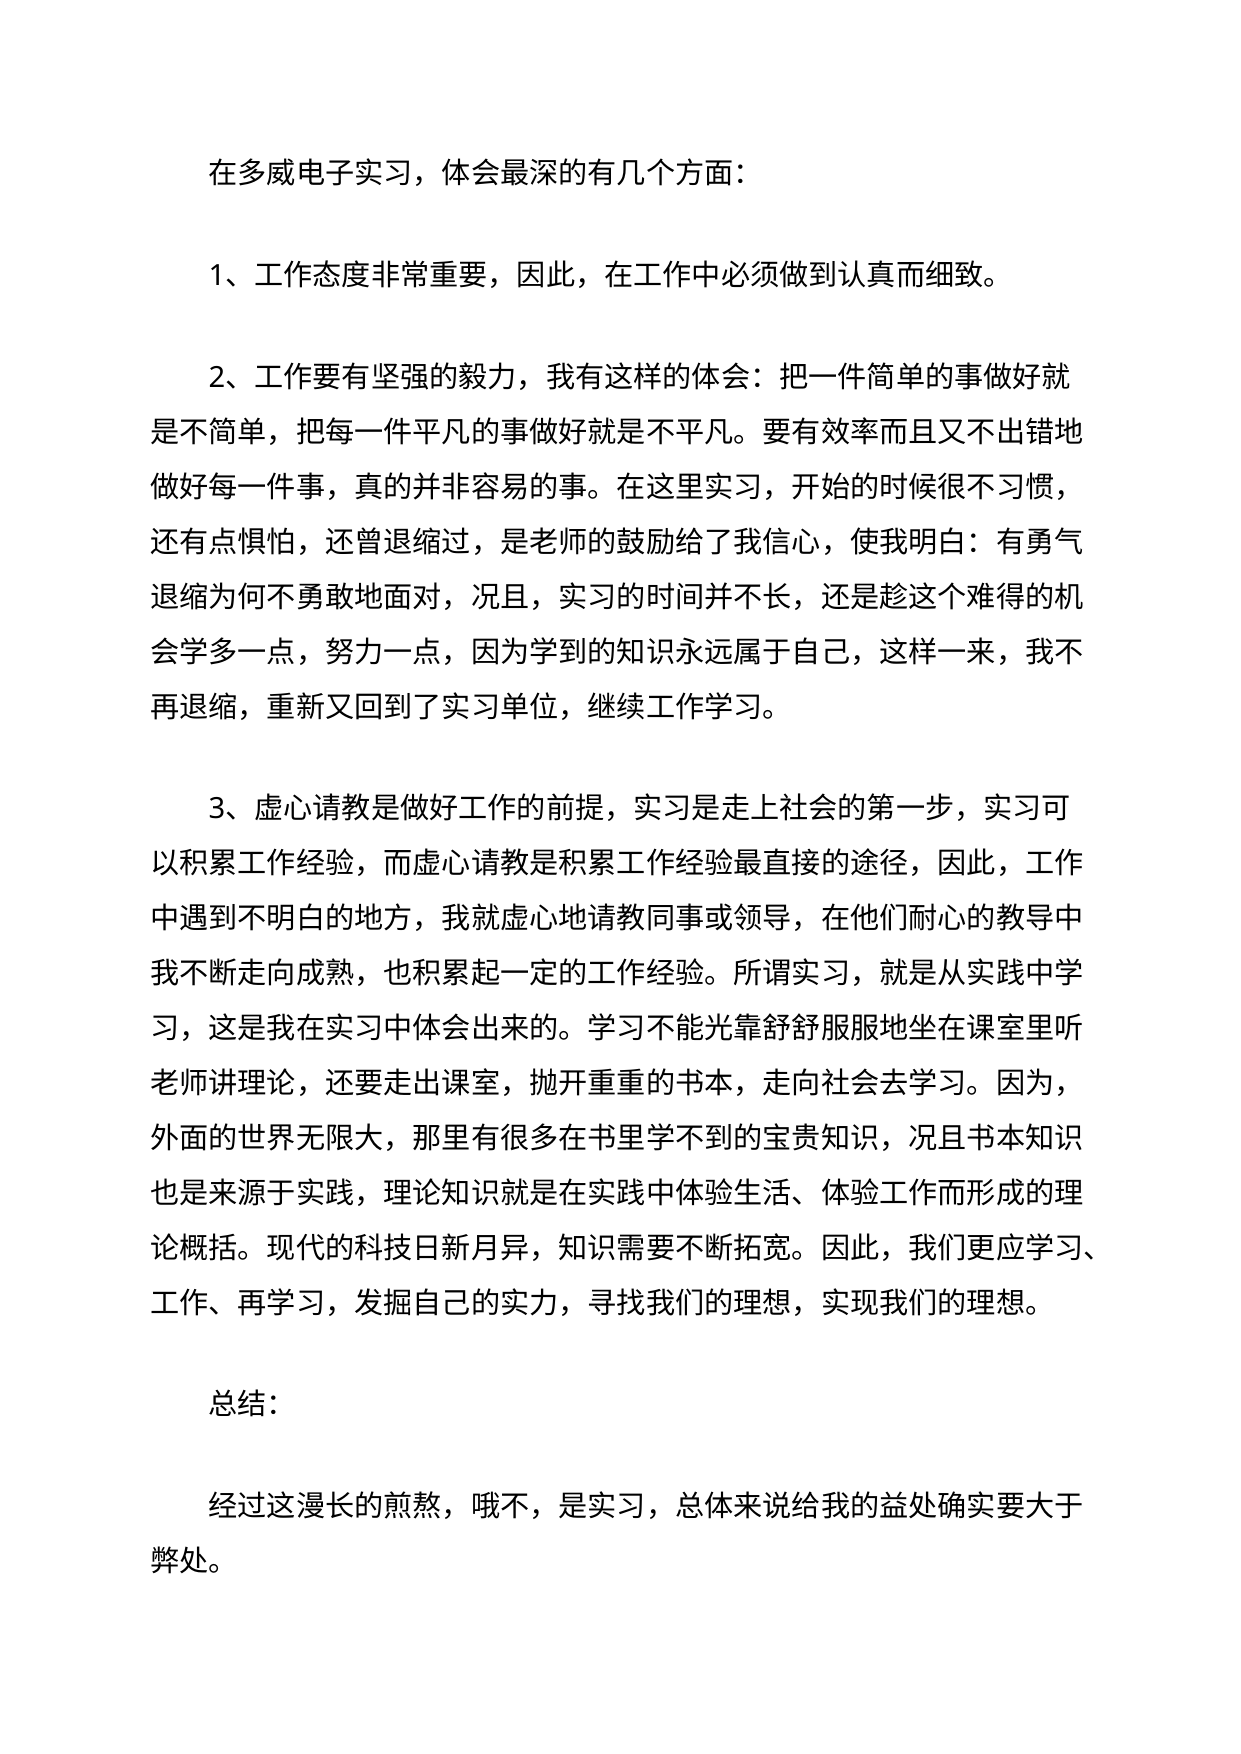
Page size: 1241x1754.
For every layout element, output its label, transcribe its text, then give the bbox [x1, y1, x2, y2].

text 总结： [150, 1381, 1090, 1423]
text 2、工作要有坚强的毅力，我有这样的体会：把一件简单的事做好就是不简单，把每一件平凡的事做好就是不平凡。要有效率而且又不出错地做好每一件事，真的并非容易的事。在这里实习，开始的时候很不习惯，还有点惧怕，还曾退缩过，是老师的鼓励给了我信心，使我明白：有勇气退缩为何不勇敢地面对，况且，实习的时间并不长，还是趁这个难得的机会学多一点，努力一点，因为学到的知识永远属于自己，这样一来，我不再退缩，重新又回到了实习单位，继续工作学习。 [150, 354, 1090, 726]
text 1、工作态度非常重要，因此，在工作中必须做到认真而细致。 [150, 252, 1090, 294]
text 在多威电子实习，体会最深的有几个方面： [150, 150, 1090, 192]
text 经过这漫长的煎熬，哦不，是实习，总体来说给我的益处确实要大于弊处。 [150, 1483, 1090, 1580]
text 3、虚心请教是做好工作的前提，实习是走上社会的第一步，实习可以积累工作经验，而虚心请教是积累工作经验最直接的途径，因此，工作中遇到不明白的地方，我就虚心地请教同事或领导，在他们耐心的教导中我不断走向成熟，也积累起一定的工作经验。所谓实习，就是从实践中学习，这是我在实习中体会出来的。学习不能光靠舒舒服服地坐在课室里听老师讲理论，还要走出课室，抛开重重的书本，走向社会去学习。因为，外面的世界无限大，那里有很多在书里学不到的宝贵知识，况且书本知识也是来源于实践，理论知识就是在实践中体验生活、体验工作而形成的理论概括。现代的科技日新月异，知识需要不断拓宽。因此，我们更应学习、工作、再学习，发掘自己的实力，寻找我们的理想，实现我们的理想。 [150, 785, 1090, 1321]
